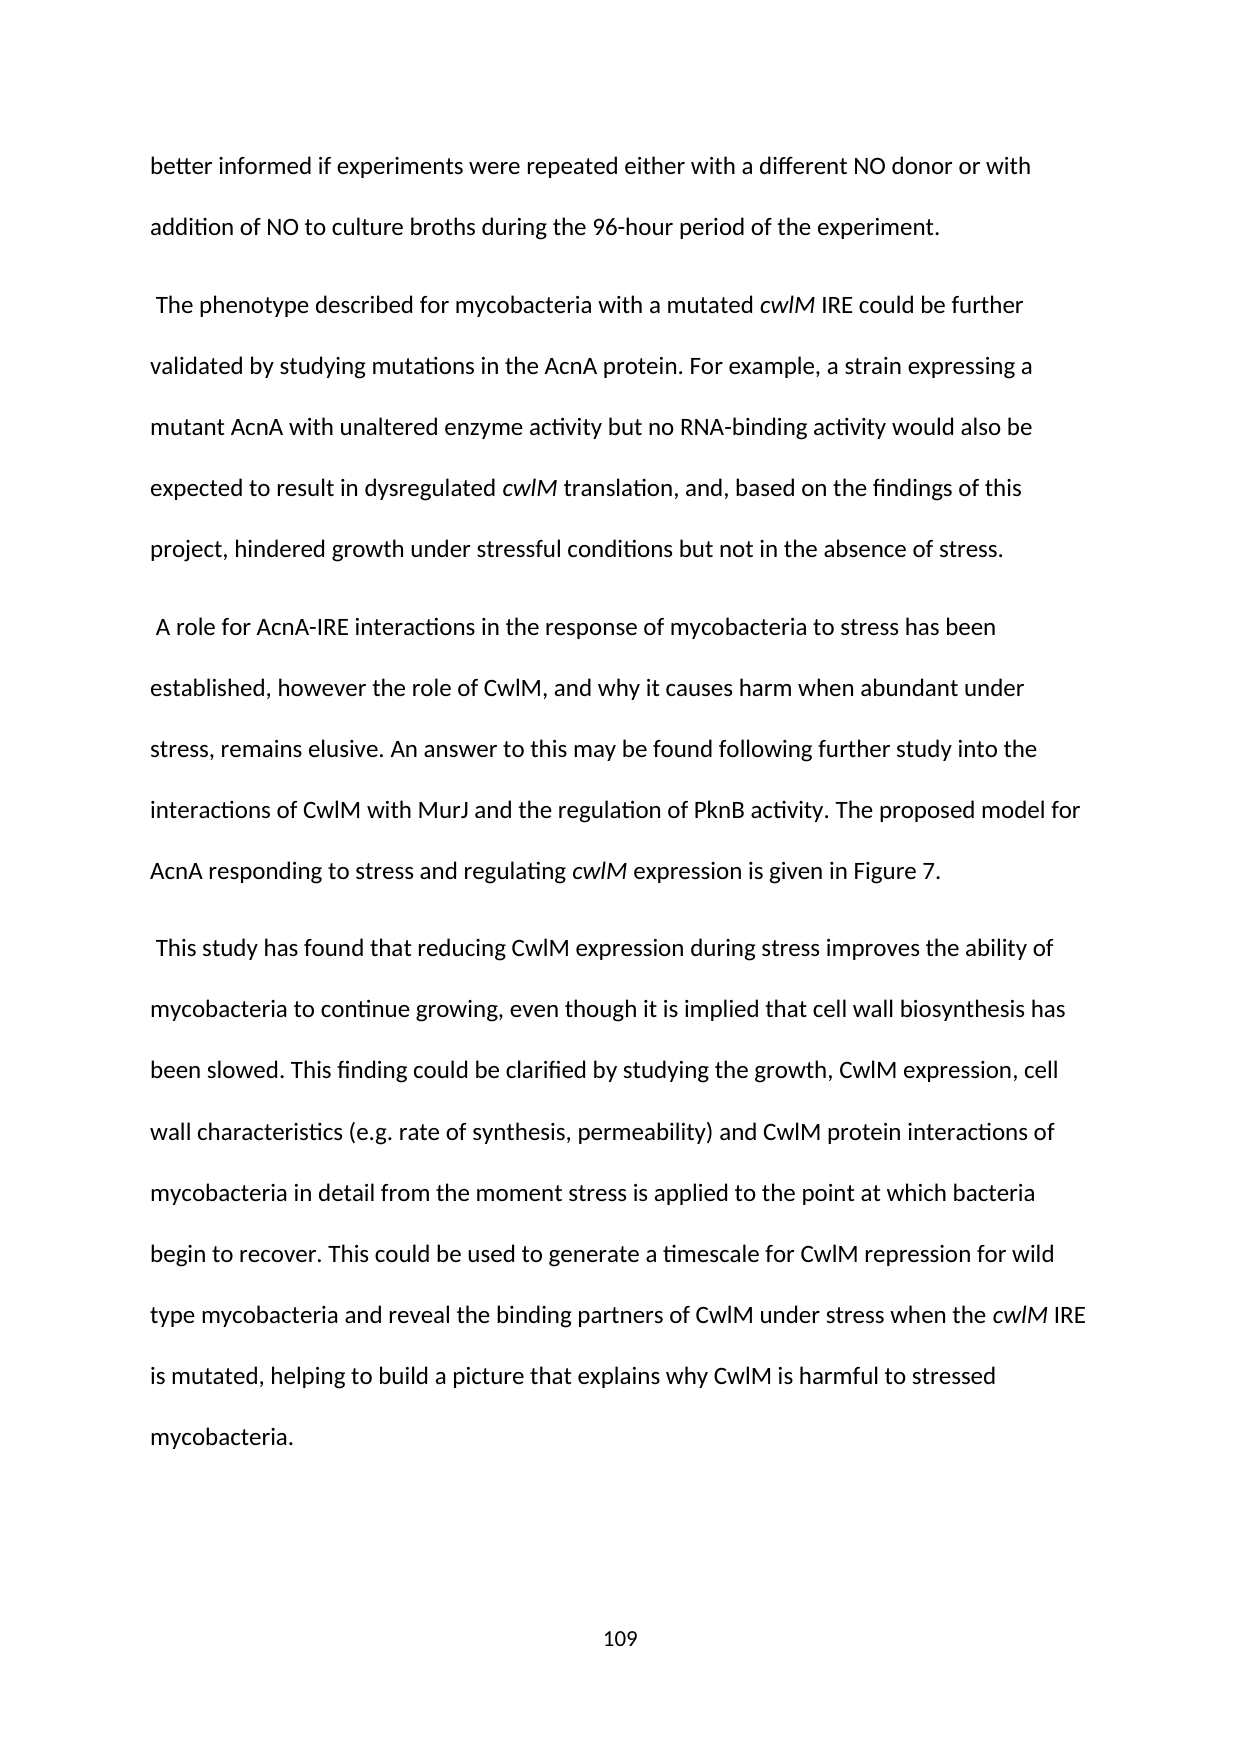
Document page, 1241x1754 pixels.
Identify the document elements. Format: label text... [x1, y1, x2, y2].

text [150, 150, 1090, 242]
text A role for AcnA-IRE interactions in the response of mycobacteria to stress has been established, however the role of CwlM, and why it causes harm when abundant under stress, remains elusive. An answer to this may be found following further study into the interactions of CwlM with MurJ and the regulation of PknB activity. The proposed model for AcnA responding to stress and regulating cwlM expression is given in Figure 7. [150, 611, 1090, 885]
text The phenotype described for mycobacteria with a mutated cwlM IRE could be further validated by studying mutations in the AcnA protein. For example, a strain expressing a mutant AcnA with unaltered enzyme activity but no RNA-binding activity would also be expected to result in dysregulated cwlM translation, and, based on the findings of this project, hindered growth under stressful conditions but not in the absence of stress. [150, 289, 1090, 563]
text This study has found that reducing CwlM expression during stress improves the ability of mycobacteria to continue growing, even though it is implied that cell wall biosynthesis has been slowed. This finding could be clarified by studying the growth, CwlM expression, cell wall characteristics (e.g. rate of synthesis, permeability) and CwlM protein interactions of mycobacteria in detail from the moment stress is applied to the point at which bacteria begin to recover. This could be used to generate a timescale for CwlM repression for wild type mycobacteria and reveal the binding partners of CwlM under stress when the cwlM IRE is mutated, helping to build a picture that explains why CwlM is harmful to stressed mycobacteria. [150, 932, 1090, 1451]
